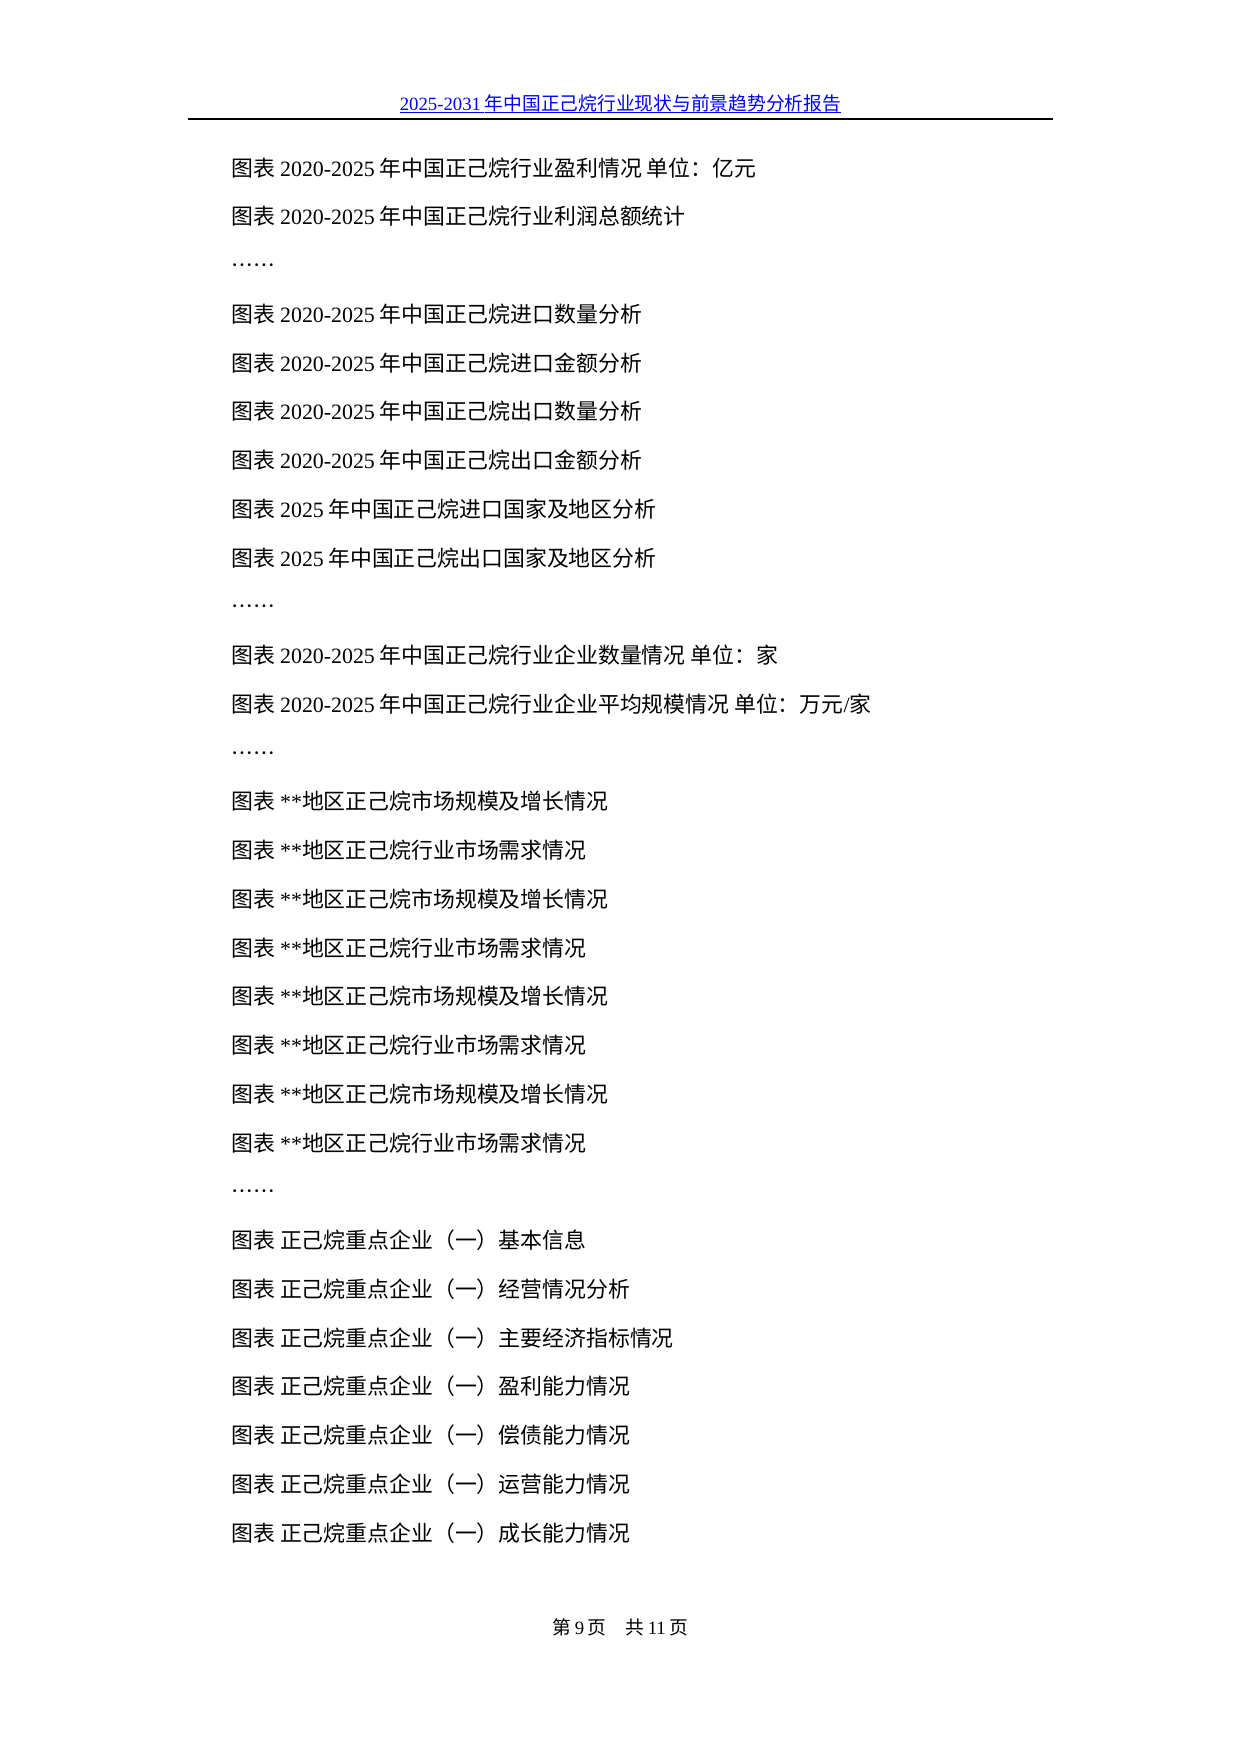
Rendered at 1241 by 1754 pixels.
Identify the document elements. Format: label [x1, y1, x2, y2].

text [187, 150, 1053, 1548]
